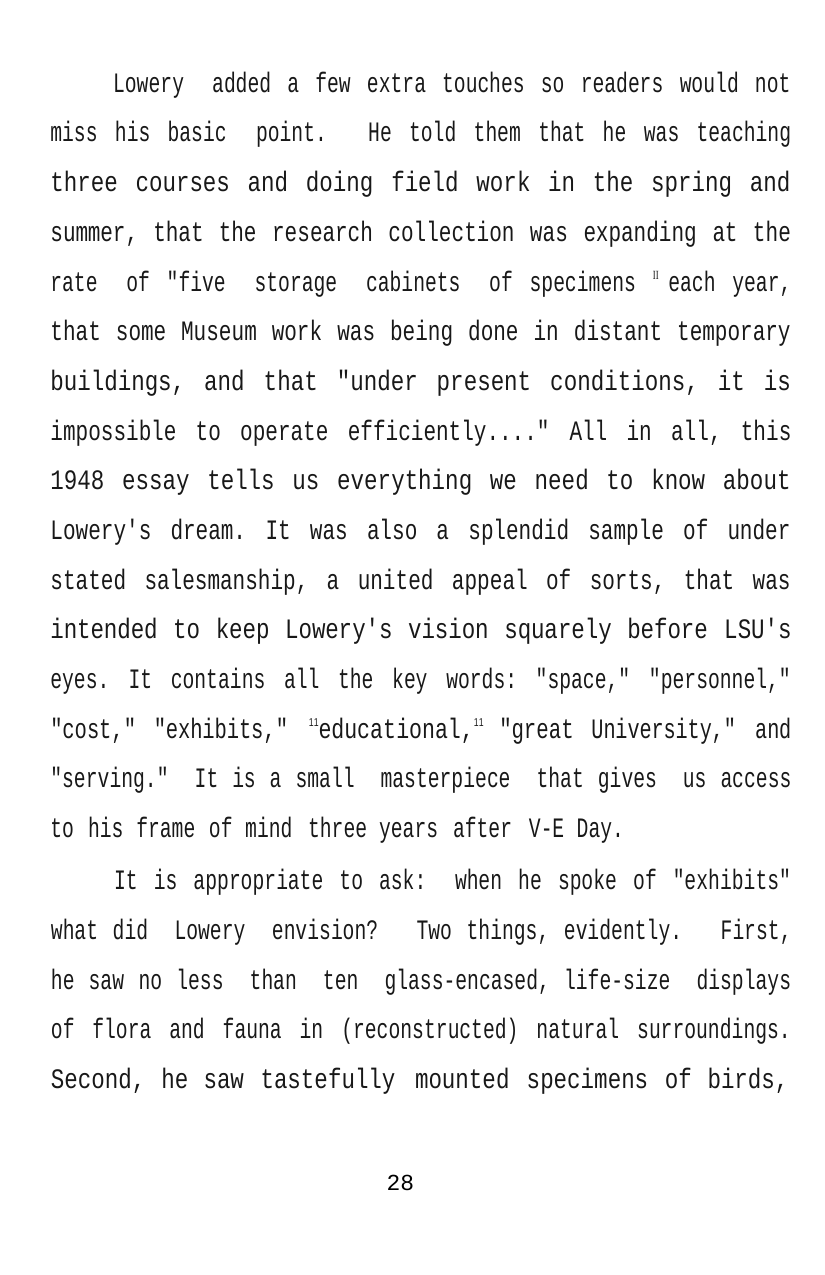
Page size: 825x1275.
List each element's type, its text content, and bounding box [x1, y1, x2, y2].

text It is appropriate to ask: when he spoke of "exhibits" what did Lowery envision? Two things, evidently. First, he saw no less than ten glass-encased, life-size displays of flora and fauna in (reconstructed) natural surroundings. Second, he saw tastefully mounted specimens of birds, [51, 866, 791, 1097]
text Lowery added a few extra touches so readers would not miss his basic point. He told them that he was teaching three courses and doing field work in the spring and summer, that the research collection was expanding at the rate of "five storage cabinets of specimens II each year, that some Museum work was being done in distant temporary buildings, and that "under present conditions, it is impossible to operate efficiently...." All in all, this 1948 essay tells us everything we need to know about Lowery's dream. It was also a splendid sample of under­ stated salesmanship, a united appeal of sorts, that was intended to keep Lowery's vision squarely before LSU's eyes. It contains all the key words: "space," "personnel," "cost," "exhibits," 11educational,11 "great University," and "serving." It is a small masterpiece that gives us access to his frame of mind three years after V-E Day. [50, 69, 791, 846]
